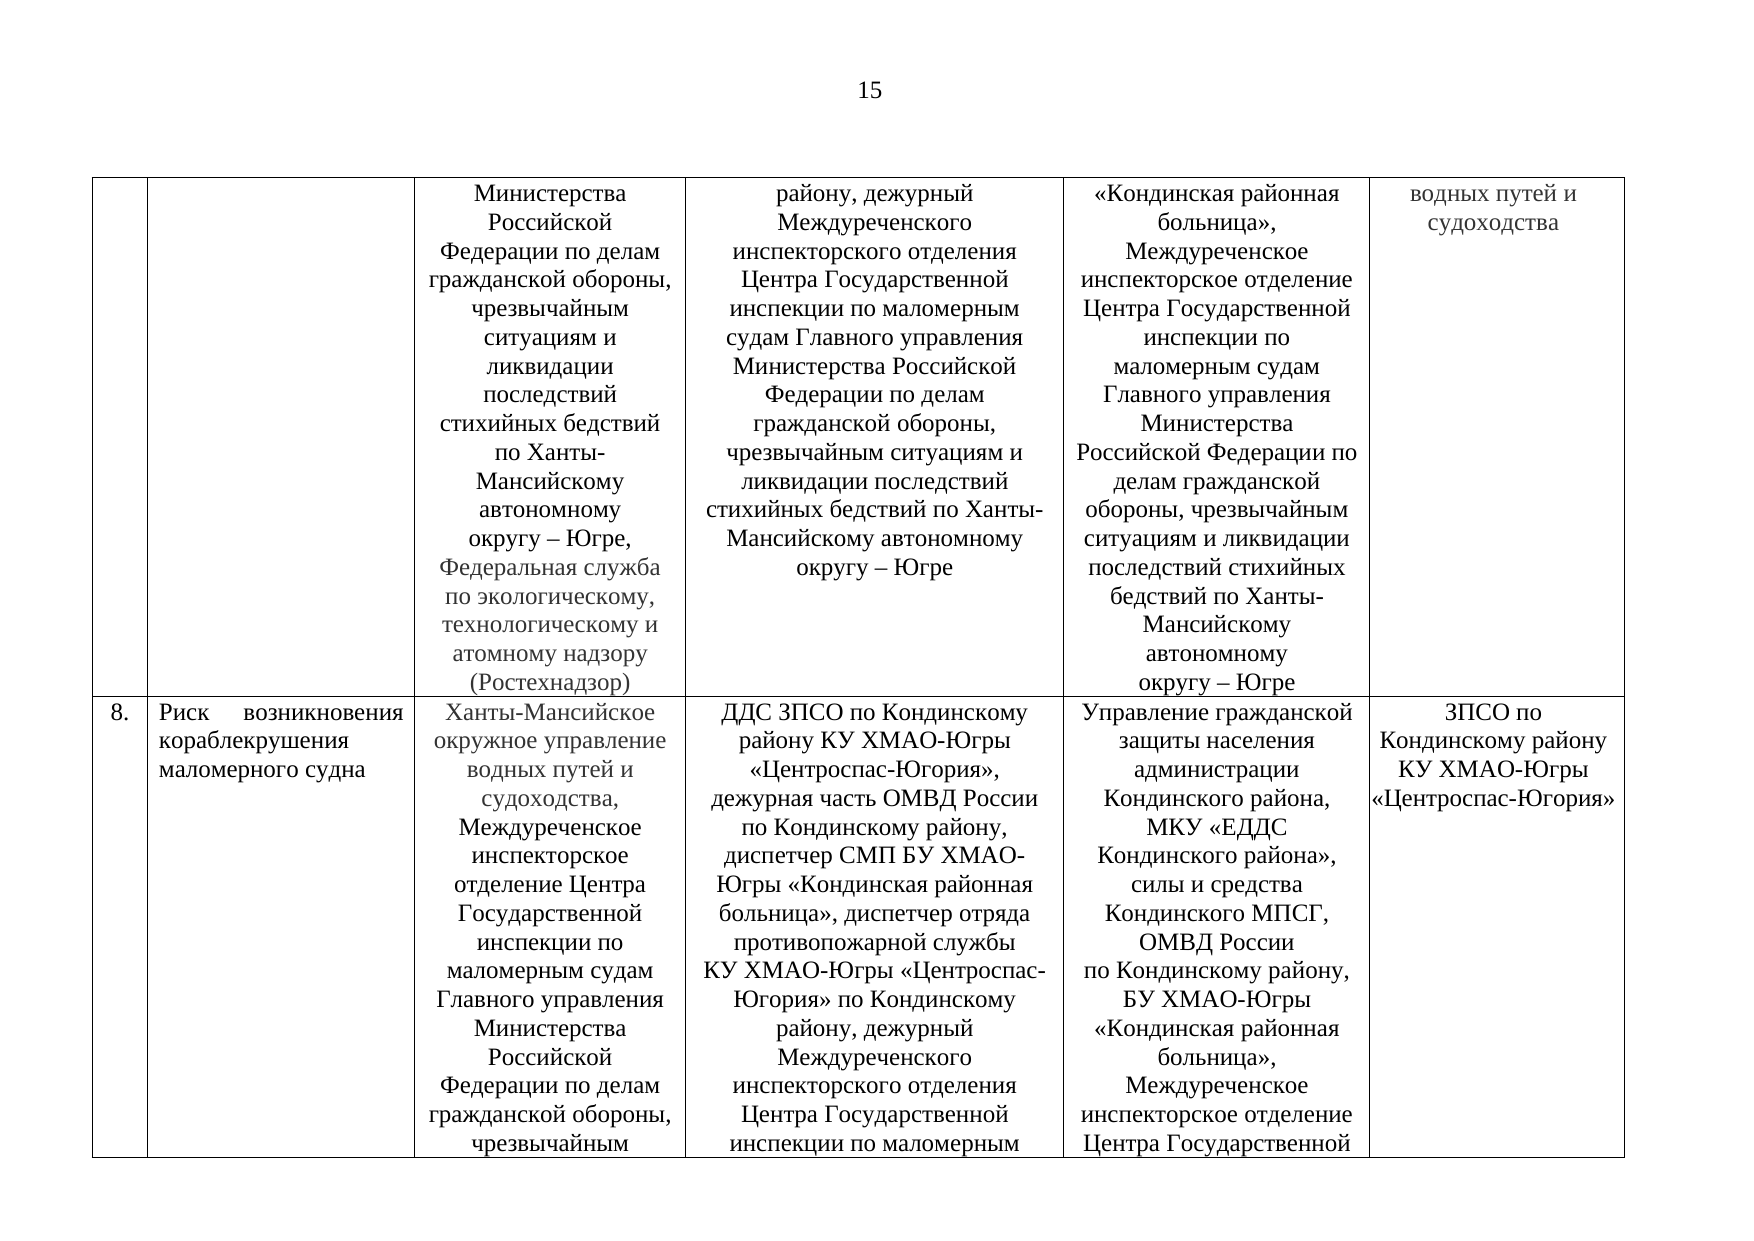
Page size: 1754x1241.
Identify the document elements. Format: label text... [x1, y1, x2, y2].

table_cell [148, 697, 414, 1157]
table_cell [1370, 178, 1624, 696]
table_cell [1064, 697, 1369, 1157]
table_cell 7. [93, 178, 147, 696]
table_cell 8. [93, 697, 147, 1157]
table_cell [1064, 178, 1369, 696]
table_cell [686, 178, 1063, 696]
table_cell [148, 178, 414, 696]
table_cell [686, 697, 1063, 1157]
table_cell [1370, 697, 1624, 1157]
